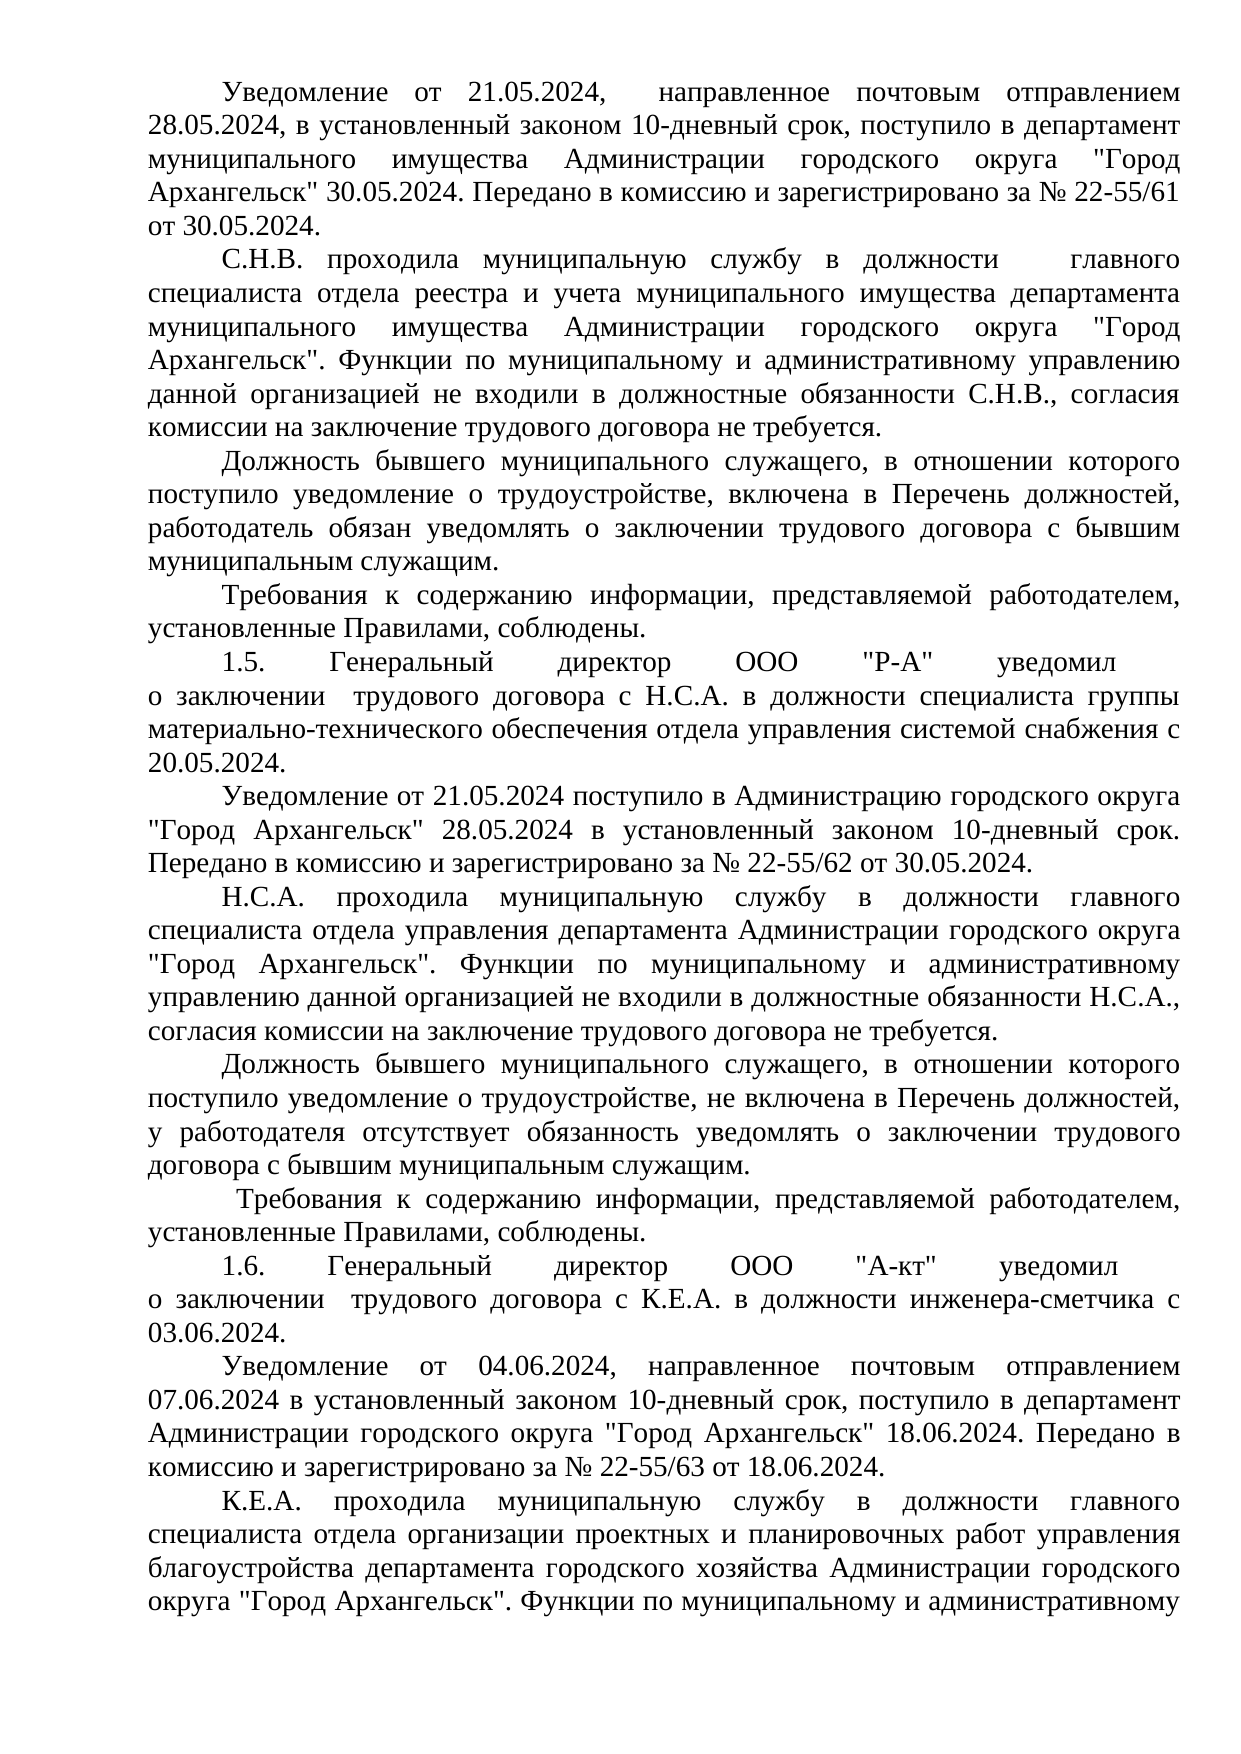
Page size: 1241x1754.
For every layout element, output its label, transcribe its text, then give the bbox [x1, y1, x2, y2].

text Требования к содержанию информации, представляемой работодателем, установленные Правилами, соблюдены. [148, 577, 1181, 644]
text Должность бывшего муниципального служащего, в отношении которого поступило уведомление о трудоустройстве, не включена в Перечень должностей, у работодателя отсутствует обязанность уведомлять о заключении трудового договора с бывшим муниципальным служащим. [148, 1047, 1181, 1181]
text 1.6. Генеральный директор ООО "А-кт" уведомил о заключении трудового договора с К.Е.А. в должности инженера-сметчика с 03.06.2024. [148, 1248, 1181, 1348]
text Н.С.А. проходила муниципальную службу в должности главного специалиста отдела управления департамента Администрации городского округа "Город Архангельск". Функции по муниципальному и административному управлению данной организацией не входили в должностные обязанности Н.С.А., согласия комиссии на заключение трудового договора не требуется. [148, 879, 1181, 1047]
text Уведомление от 21.05.2024 поступило в Администрацию городского округа "Город Архангельск" 28.05.2024 в установленный законом 10-дневный срок. Передано в комиссию и зарегистрировано за № 22-55/62 от 30.05.2024. [148, 778, 1181, 879]
text 1.5. Генеральный директор ООО "Р-А" уведомил о заключении трудового договора с Н.С.А. в должности специалиста группы материально-технического обеспечения отдела управления системой снабжения с 20.05.2024. [148, 644, 1181, 778]
text Требования к содержанию информации, представляемой работодателем, установленные Правилами, соблюдены. [148, 1181, 1181, 1248]
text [148, 1483, 1181, 1617]
text Уведомление от 21.05.2024, направленное почтовым отправлением 28.05.2024, в установленный законом 10-дневный срок, поступило в департамент муниципального имущества Администрации городского округа "Город Архангельск" 30.05.2024. Передано в комиссию и зарегистрировано за № 22-55/61 от 30.05.2024. [148, 74, 1181, 242]
text С.Н.В. проходила муниципальную службу в должности главного специалиста отдела реестра и учета муниципального имущества департамента муниципального имущества Администрации городского округа "Город Архангельск". Функции по муниципальному и административному управлению данной организацией не входили в должностные обязанности С.Н.В., согласия комиссии на заключение трудового договора не требуется. [148, 242, 1181, 443]
text Уведомление от 04.06.2024, направленное почтовым отправлением 07.06.2024 в установленный законом 10-дневный срок, поступило в департамент Администрации городского округа "Город Архангельск" 18.06.2024. Передано в комиссию и зарегистрировано за № 22-55/63 от 18.06.2024. [148, 1348, 1181, 1483]
